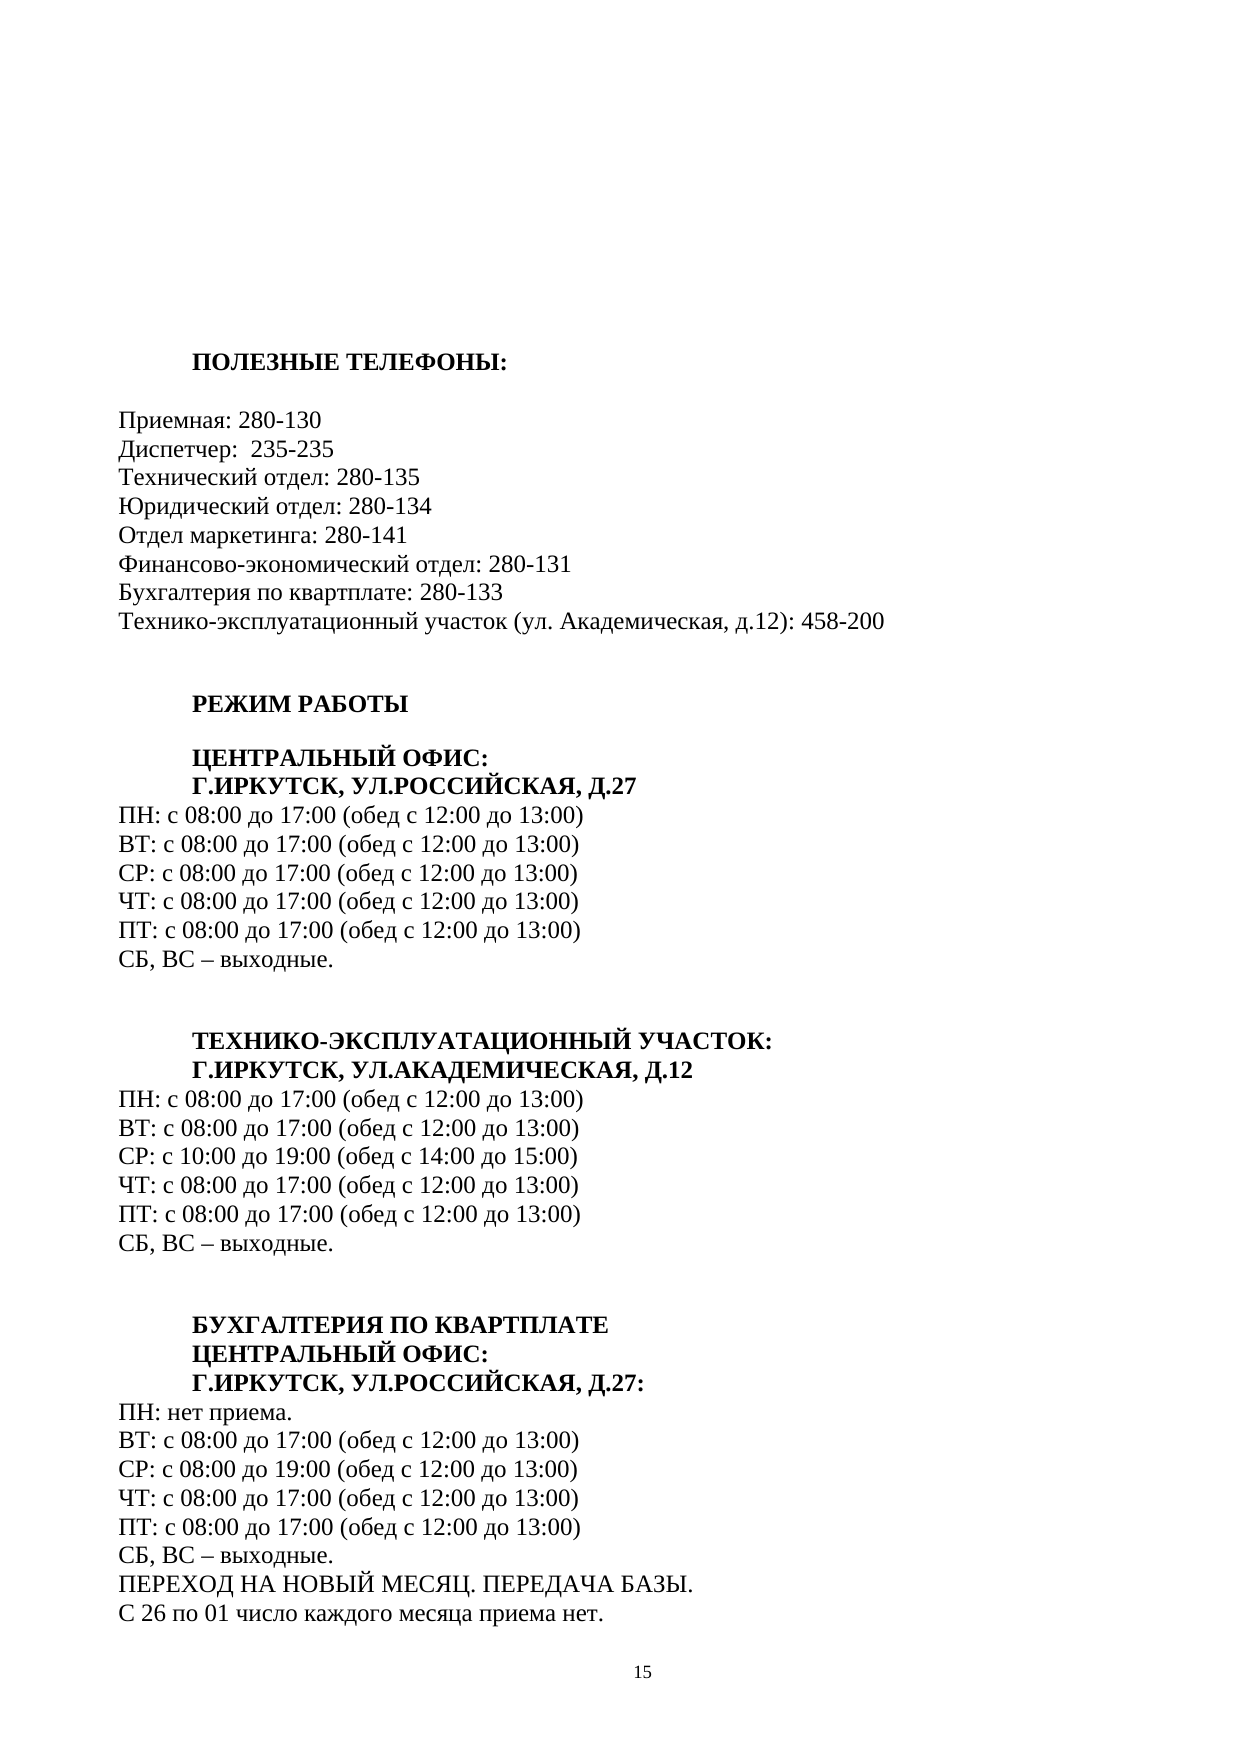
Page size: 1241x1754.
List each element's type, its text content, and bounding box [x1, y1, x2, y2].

text Диспетчер: 235-235 [118, 434, 1167, 462]
text ЧТ: с 08:00 до 17:00 (обед с 12:00 до 13:00) [118, 886, 1167, 915]
text Полезные телефоны: [118, 347, 1167, 376]
text ЧТ: с 08:00 до 17:00 (обед с 12:00 до 13:00) [118, 1483, 1167, 1512]
text г.ИРкутск, ул.российскаЯ, д.27 [118, 771, 1167, 800]
text Приемная: 280-130 [118, 405, 1167, 434]
text СР: с 10:00 до 19:00 (обед с 14:00 до 15:00) [118, 1141, 1167, 1170]
text СБ, ВС – выходные. [118, 1540, 1167, 1569]
text ВТ: с 08:00 до 17:00 (обед с 12:00 до 13:00) [118, 829, 1167, 858]
text Технический отдел: 280-135 [118, 462, 1167, 491]
text г.ИРкутск, ул.российская, д.27: [118, 1368, 1167, 1397]
text СР: с 08:00 до 17:00 (обед с 12:00 до 13:00) [118, 858, 1167, 886]
text ВТ: с 08:00 до 17:00 (обед с 12:00 до 13:00) [118, 1113, 1167, 1141]
text ПН: нет приема. [118, 1397, 1167, 1425]
text ПН: с 08:00 до 17:00 (обед с 12:00 до 13:00) [118, 800, 1167, 829]
text СР: с 08:00 до 19:00 (обед с 12:00 до 13:00) [118, 1454, 1167, 1483]
text Центральный офис: [118, 743, 1167, 771]
text Юридический отдел: 280-134 [118, 491, 1167, 520]
text Финансово-экономический отдел: 280-131 [118, 549, 1167, 577]
text Бухгалтерия по квартплате: 280-133 [118, 577, 1167, 606]
text ПТ: с 08:00 до 17:00 (обед с 12:00 до 13:00) [118, 1512, 1167, 1540]
text Центральный офис: [118, 1339, 1167, 1368]
text Отдел маркетинга: 280-141 [118, 520, 1167, 549]
text БУХГАЛТЕРИЯ ПО КВАРТПЛАТЕ [118, 1310, 1167, 1339]
text Технико-Эксплуатационный участок: [118, 1026, 1167, 1055]
text Технико-эксплуатационный участок (ул. Академическая, д.12): 458-200 [118, 606, 1167, 635]
text ПЕРЕХОД НА НОВЫЙ МЕСЯЦ. ПЕРЕДАЧА БАЗЫ. [118, 1569, 1167, 1598]
text ВТ: с 08:00 до 17:00 (обед с 12:00 до 13:00) [118, 1425, 1167, 1454]
text СБ, ВС – выходные. [118, 944, 1167, 973]
text С 26 по 01 число каждого месяца приема нет. [118, 1598, 1167, 1627]
text РЕЖИМ РАБОТЫ [118, 689, 1167, 717]
text СБ, ВС – выходные. [118, 1228, 1167, 1256]
text ЧТ: с 08:00 до 17:00 (обед с 12:00 до 13:00) [118, 1170, 1167, 1199]
text г.ИРкутск, ул.Академическая, д.12 [118, 1055, 1167, 1084]
text ПТ: с 08:00 до 17:00 (обед с 12:00 до 13:00) [118, 1199, 1167, 1228]
text ПТ: с 08:00 до 17:00 (обед с 12:00 до 13:00) [118, 915, 1167, 944]
text ПН: с 08:00 до 17:00 (обед с 12:00 до 13:00) [118, 1084, 1167, 1113]
